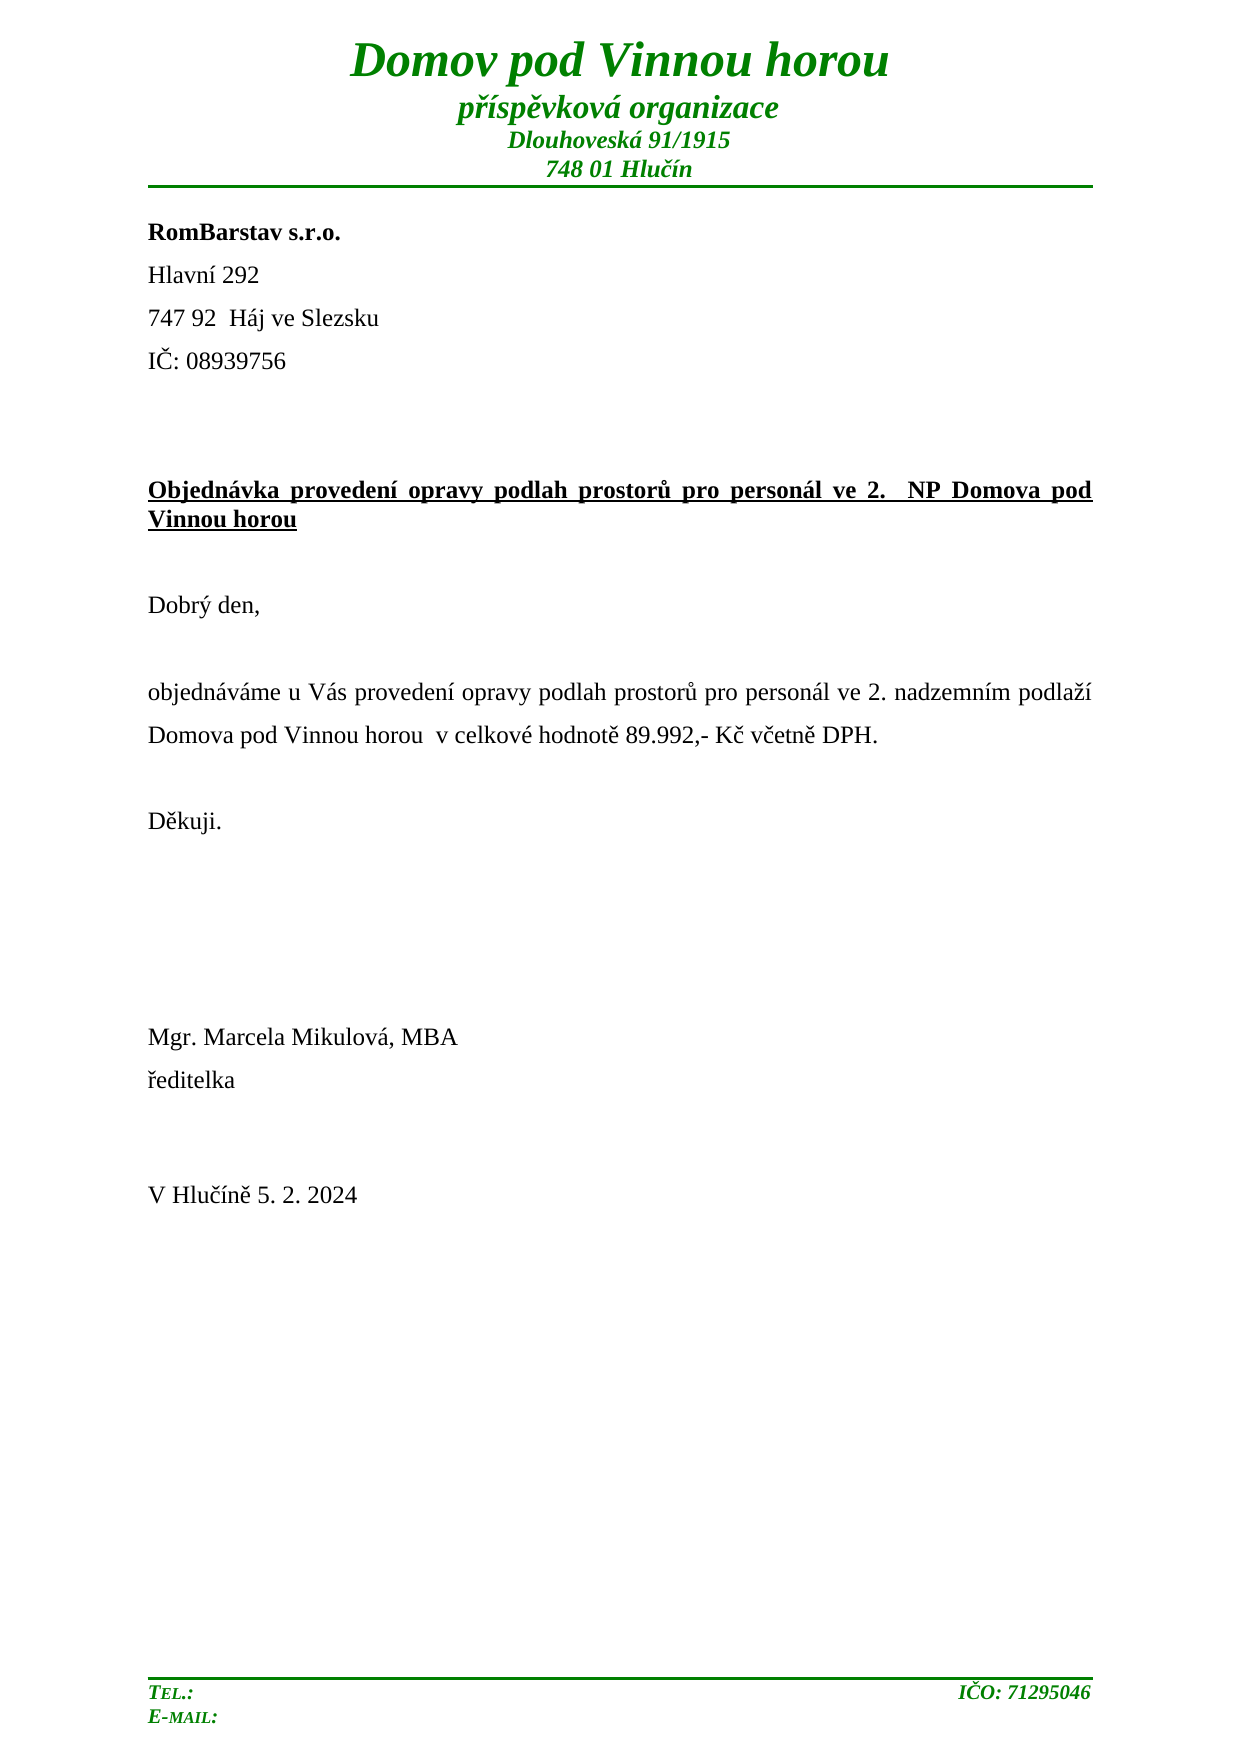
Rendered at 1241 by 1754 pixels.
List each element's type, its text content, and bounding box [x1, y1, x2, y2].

text Hlavní 292 [148, 260, 1093, 288]
text objednáváme u Vás provedení opravy podlah prostorů pro personál ve 2. nadzemním podlaží Domova pod Vinnou horou v celkové hodnotě 89.992,- Kč včetně DPH. [148, 677, 1093, 748]
text Mgr. Marcela Mikulová, MBA [148, 1022, 1093, 1050]
text ředitelka [148, 1065, 1093, 1093]
text 747 92 Háj ve Slezsku [148, 303, 1093, 332]
text V Hlučíně 5. 2. 2024 [148, 1180, 1093, 1208]
text Dobrý den, [148, 590, 1093, 619]
text Objednávka provedení opravy podlah prostorů pro personál ve 2. NP Domova pod Vinnou horou [148, 502, 1093, 533]
text Děkuji. [148, 806, 1093, 835]
text Objednávka provedení opravy podlah prostorů pro personál ve 2. NP Domova pod Vinnou horou [148, 475, 1093, 500]
text IČ: 08939756 [148, 346, 1093, 375]
text RomBarstav s.r.o. [148, 217, 1093, 245]
